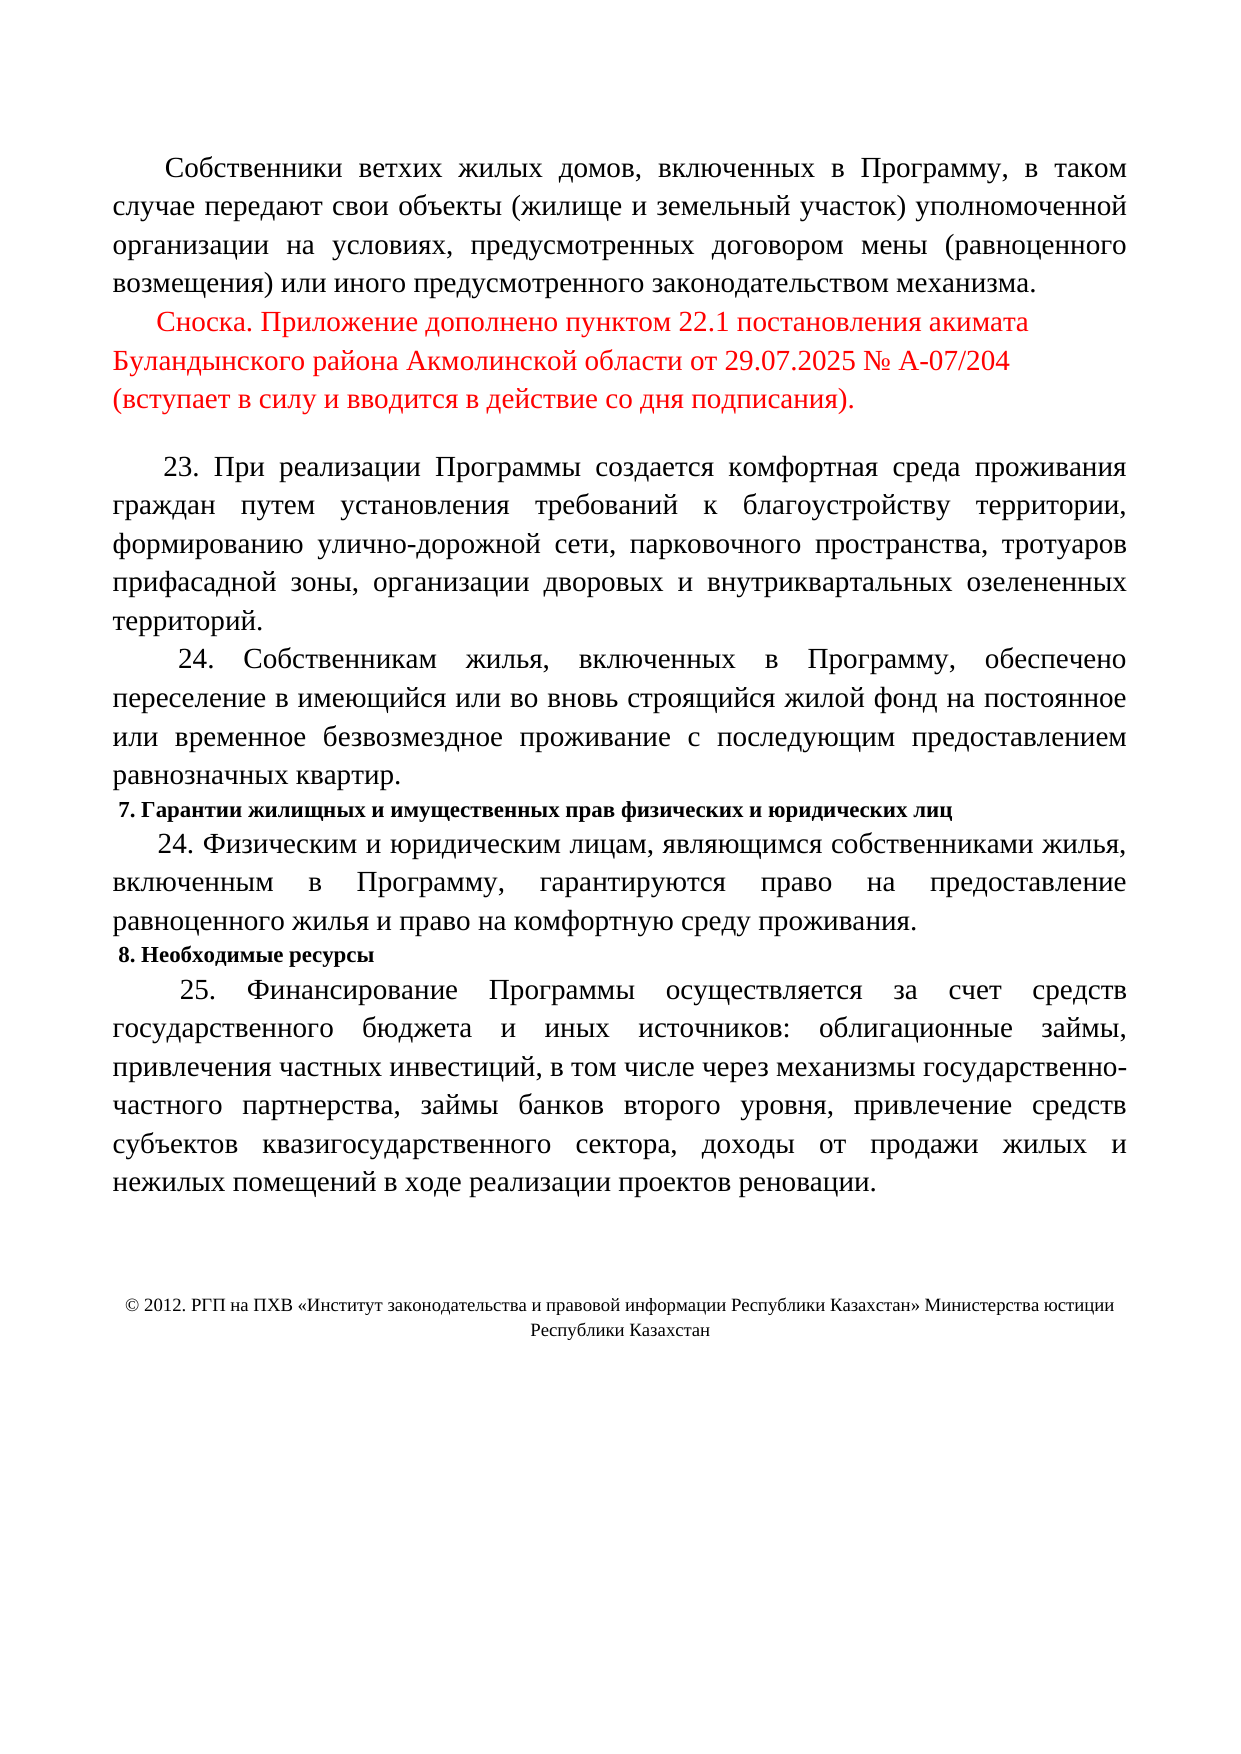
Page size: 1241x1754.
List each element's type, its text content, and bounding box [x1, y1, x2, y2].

text 24. Физическим и юридическим лицам, являющимся собственниками жилья, включенным в Программу, гарантируются право на предоставление равноценного жилья и право на комфортную среду проживания. [112, 826, 1128, 937]
text 25. Финансирование Программы осуществляется за счет средств государственного бюджета и иных источников: облигационные займы, привлечения частных инвестиций, в том числе через механизмы государственно-частного партнерства, займы банков второго уровня, привлечение средств субъектов квазигосударственного сектора, доходы от продажи жилых и нежилых помещений в ходе реализации проектов реновации. [112, 972, 1128, 1198]
text 8. Необходимые ресурсы [112, 942, 1128, 968]
text 23. При реализации Программы создается комфортная среда проживания граждан путем установления требований к благоустройству территории, формированию улично-дорожной сети, парковочного пространства, тротуаров прифасадной зоны, организации дворовых и внутриквартальных озелененных территорий. [112, 449, 1128, 637]
text 24. Собственникам жилья, включенных в Программу, обеспечено переселение в имеющийся или во вновь строящийся жилой фонд на постоянное или временное безвозмездное проживание с последующим предоставлением равнозначных квартир. [112, 642, 1128, 791]
text © 2012. РГП на ПХВ «Институт законодательства и правовой информации Республики Казахстан» Министерства юстиции Республики Казахстан [112, 1294, 1128, 1340]
text Собственники ветхих жилых домов, включенных в Программу, в таком случае передают свои объекты (жилище и земельный участок) уполномоченной организации на условиях, предусмотренных договором мены (равноценного возмещения) или иного предусмотренного законодательством механизма. [112, 150, 1128, 299]
text Сноска. Приложение дополнено пунктом 22.1 постановления акимата Буландынского района Акмолинской области от 29.07.2025 № А-07/204 (вступает в силу и вводится в действие со дня подписания). [112, 304, 1128, 445]
text 7. Гарантии жилищных и имущественных прав физических и юридических лиц [112, 796, 1128, 822]
